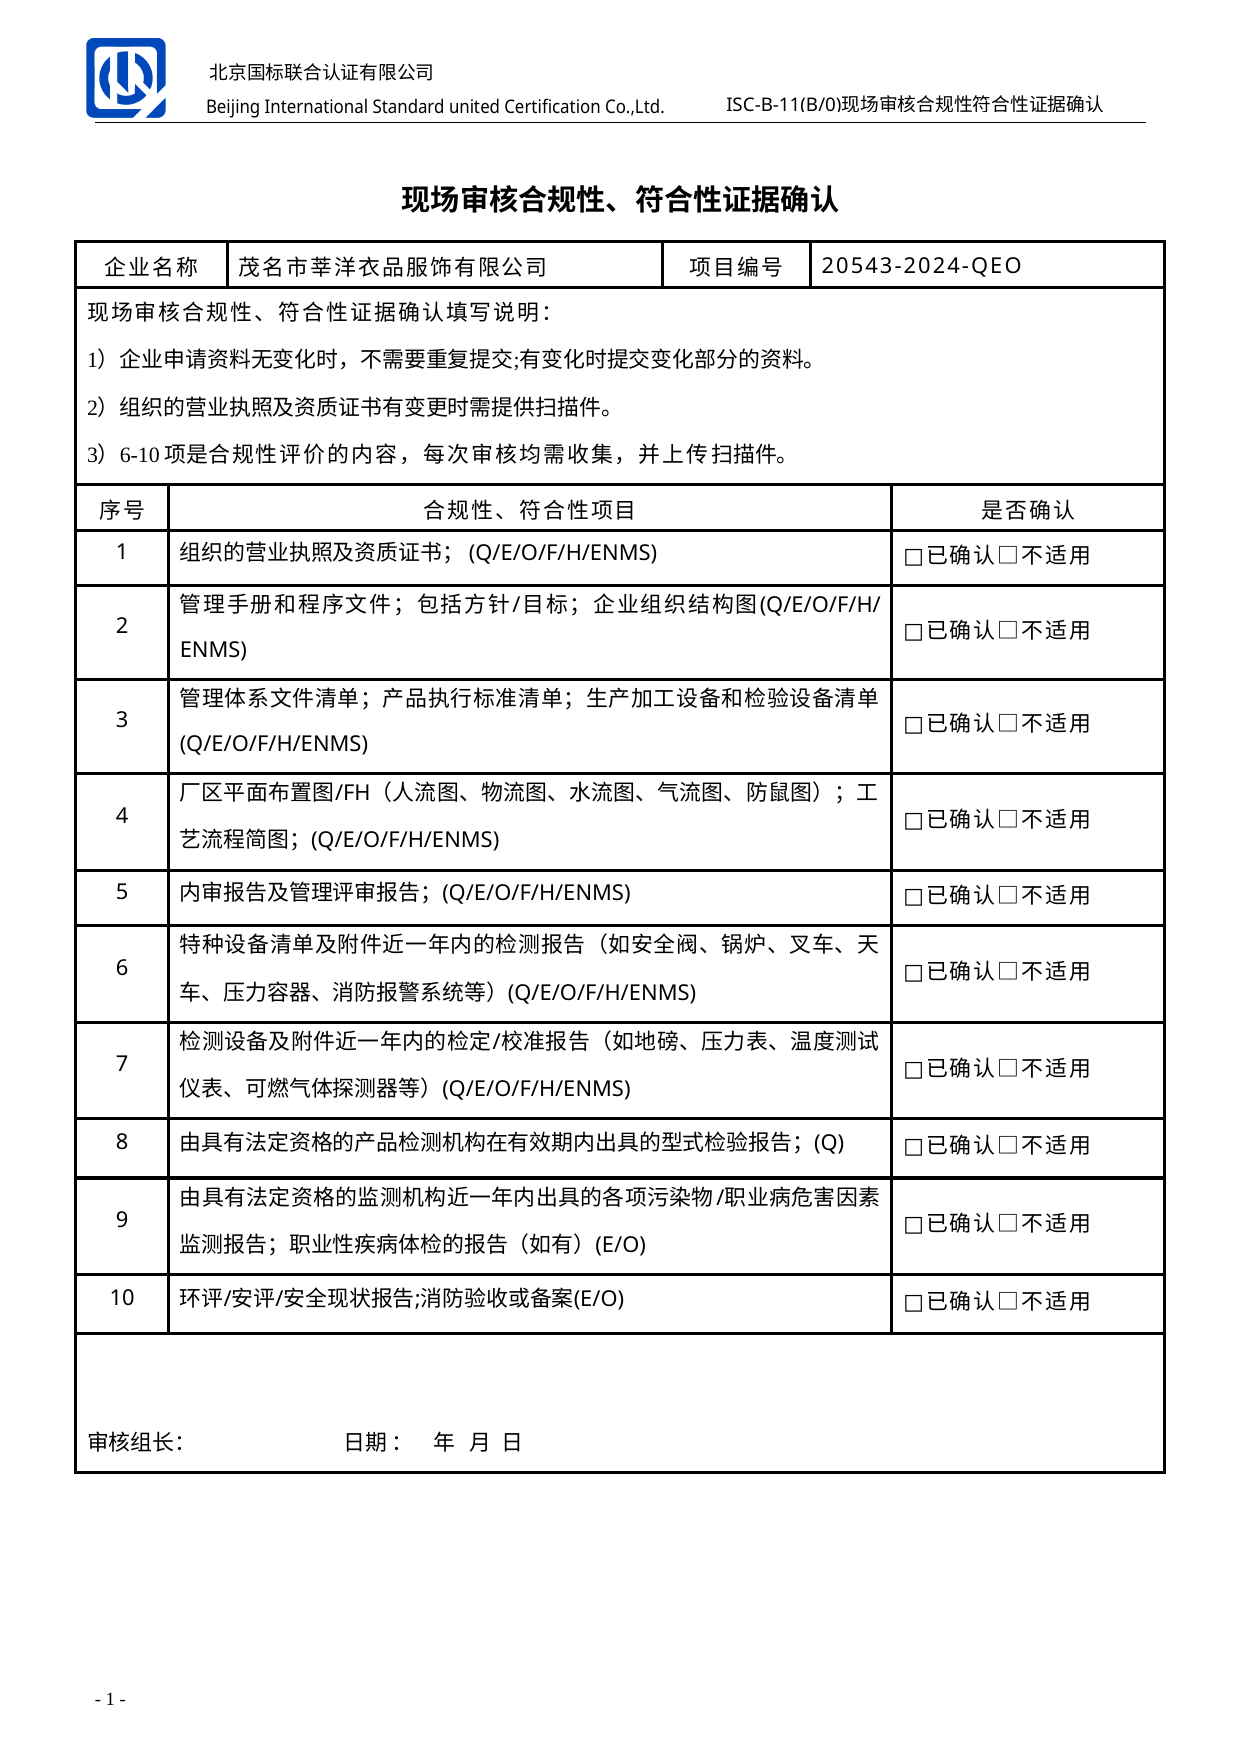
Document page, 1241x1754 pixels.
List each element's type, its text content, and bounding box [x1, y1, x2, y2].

table_header 茂名市莘洋衣品服饰有限公司 [229, 243, 661, 286]
table_cell □已确认□不适用 [893, 1180, 1163, 1273]
table_cell 审核组长： 日期 ： 年 月 日 [77, 1335, 1163, 1471]
table_cell 10 [77, 1276, 167, 1332]
table_cell 序号 [77, 486, 167, 529]
table_cell 2 [77, 587, 167, 678]
table_cell 由具有法定资格的监测机构近一年内出具的各项污染物/职业病危害因素监测报告；职业性疾病体检的报告（如有）(E/O) [170, 1180, 890, 1273]
table_cell 7 [77, 1024, 167, 1117]
table_cell 3 [77, 681, 167, 772]
table_cell □已确认□不适用 [893, 927, 1163, 1021]
table_cell □已确认□不适用 [893, 587, 1163, 678]
table_header 项目编号 [664, 243, 809, 286]
table_cell □已确认□不适用 [893, 1276, 1163, 1332]
table_cell 特种设备清单及附件近一年内的检测报告（如安全阀、锅炉、叉车、天车、压力容器、消防报警系统等）(Q/E/O/F/H/ENMS) [170, 927, 890, 1021]
table_cell 检测设备及附件近一年内的检定/校准报告（如地磅、压力表、温度测试仪表、可燃气体探测器等）(Q/E/O/F/H/ENMS) [170, 1024, 890, 1117]
table_header 20543-2024-QEO [812, 243, 1163, 286]
table_cell □已确认□不适用 [893, 1120, 1163, 1176]
table_cell 5 [77, 872, 167, 924]
table_cell 现场审核合规性、符合性证据确认填写说明： 1）企业申请资料无变化时，不需要重复提交;有变化时提交变化部分的资料。 2）组织的营业执照及资质证书有变更时需提供扫描件。 3）6-10项是合规性评价的内容，每次审核均需收集，并上传扫描件。 [77, 289, 1163, 483]
table_cell □已确认□不适用 [893, 1024, 1163, 1117]
table_cell 是否确认 [893, 486, 1163, 529]
table_cell 1 [77, 532, 167, 584]
picture [86, 38, 166, 118]
table_cell □已确认□不适用 [893, 872, 1163, 924]
table_cell □已确认□不适用 [893, 775, 1163, 868]
table_cell 合规性、符合性项目 [170, 486, 890, 529]
table_cell 环评/安评/安全现状报告;消防验收或备案(E/O) [170, 1276, 890, 1332]
table_cell 组织的营业执照及资质证书； (Q/E/O/F/H/ENMS) [170, 532, 890, 584]
table_cell 内审报告及管理评审报告；(Q/E/O/F/H/ENMS) [170, 872, 890, 924]
text 现场审核合规性、符合性证据确认 [94, 177, 1146, 219]
table_cell 管理体系文件清单；产品执行标准清单；生产加工设备和检验设备清单(Q/E/O/F/H/ENMS) [170, 681, 890, 772]
table_cell 8 [77, 1120, 167, 1176]
table_cell 4 [77, 775, 167, 868]
table_cell 9 [77, 1180, 167, 1273]
table_cell 由具有法定资格的产品检测机构在有效期内出具的型式检验报告；(Q) [170, 1120, 890, 1176]
table_header 企业名称 [77, 243, 226, 286]
table_cell 厂区平面布置图/FH（人流图、物流图、水流图、气流图、防鼠图）；工艺流程简图；(Q/E/O/F/H/ENMS) [170, 775, 890, 868]
table_cell 6 [77, 927, 167, 1021]
table_cell □已确认□不适用 [893, 681, 1163, 772]
table_cell □已确认□不适用 [893, 532, 1163, 584]
table_cell 管理手册和程序文件；包括方针/目标；企业组织结构图(Q/E/O/F/H/ENMS) [170, 587, 890, 678]
